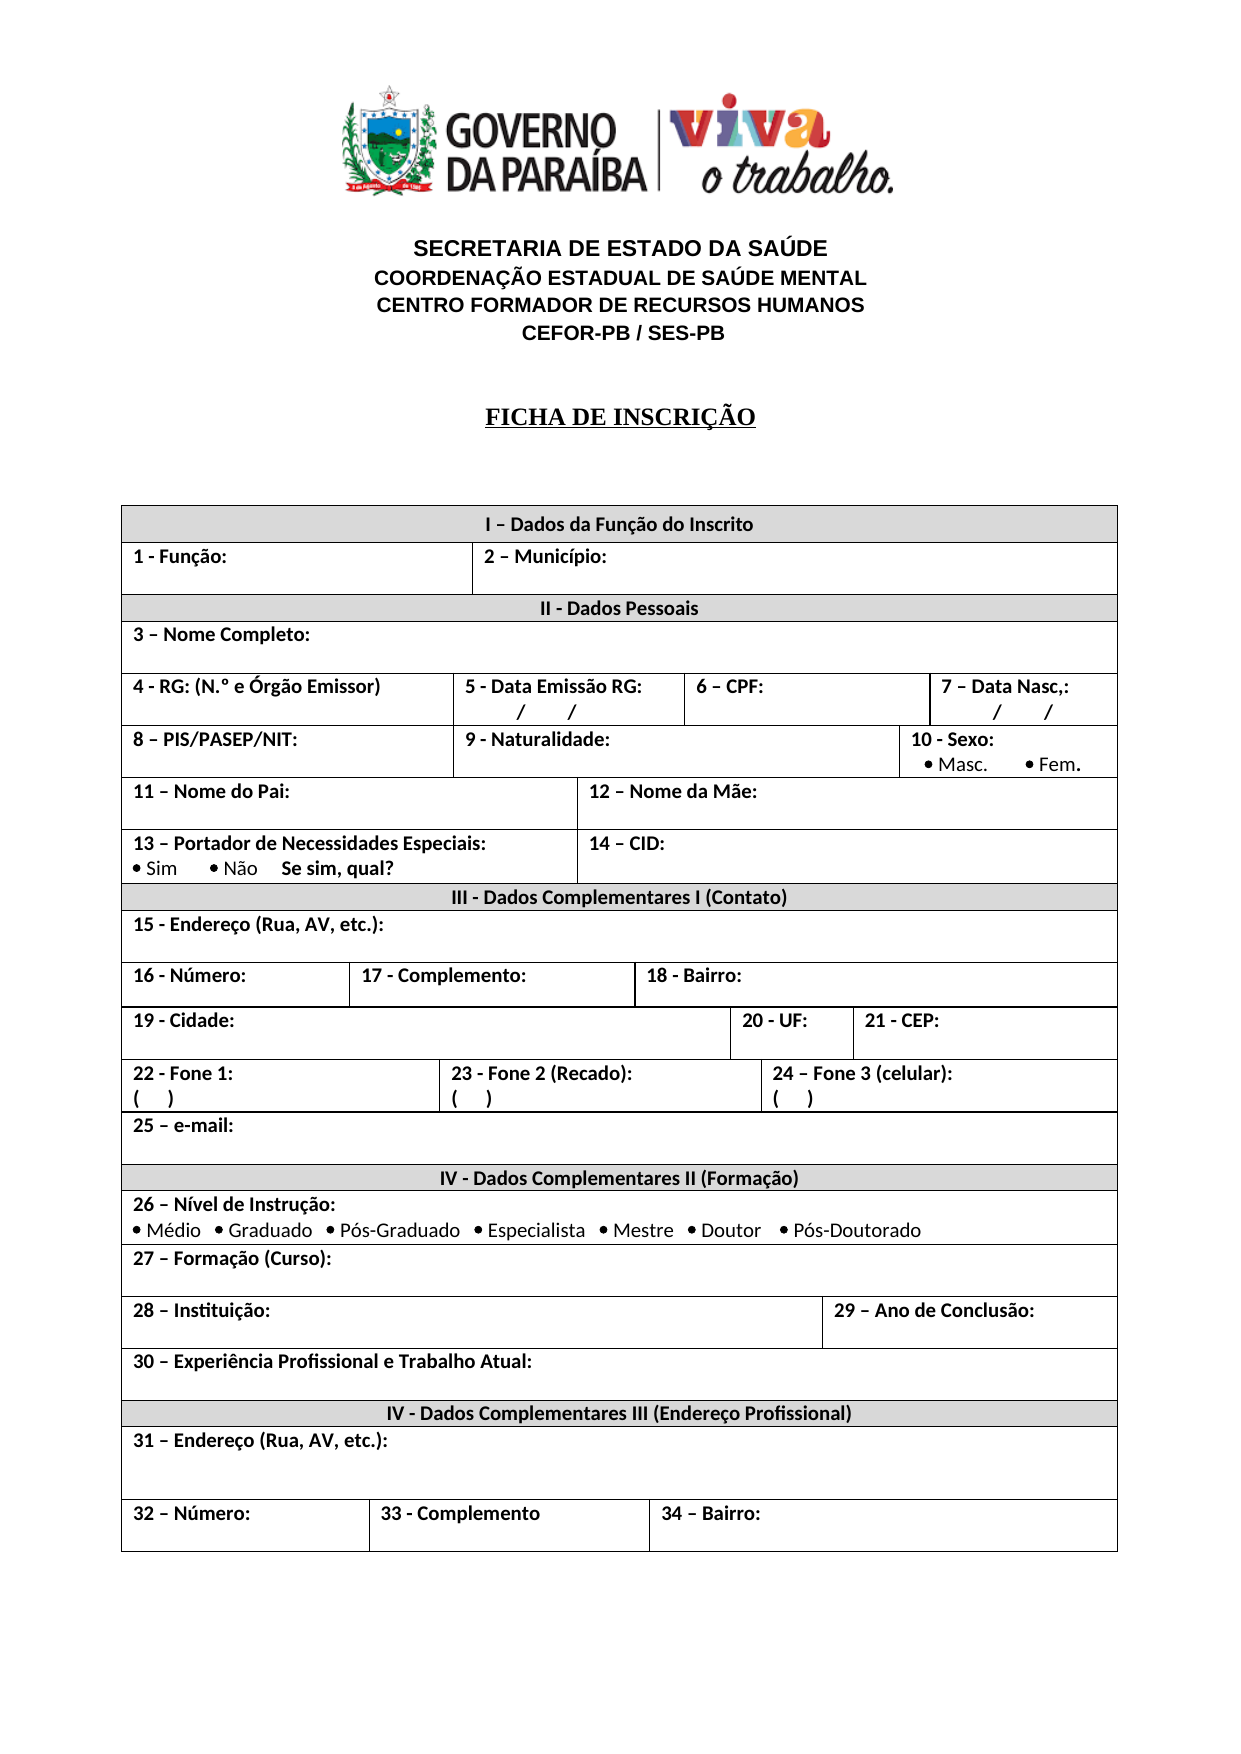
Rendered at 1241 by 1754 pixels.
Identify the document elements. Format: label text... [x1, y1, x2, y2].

table_cell 18 - Bairro: [636, 963, 1117, 1006]
table_cell 34 – Bairro: [650, 1500, 1117, 1551]
table_cell 19 - Cidade: [122, 1008, 730, 1059]
table_cell 17 - Complemento: [350, 963, 634, 1006]
table_cell 7 – Data Nasc,: / / [931, 674, 1117, 725]
table_cell 25 – e-mail: [122, 1113, 1117, 1164]
table_cell 23 - Fone 2 (Recado): ( ) [440, 1060, 761, 1111]
table_cell 3 – Nome Completo: [122, 622, 1117, 672]
table_cell 8 – PIS/PASEP/NIT: [122, 726, 453, 777]
table_cell IV - Dados Complementares III (Endereço Profissional) [122, 1401, 1117, 1426]
table_cell 12 – Nome da Mãe: [578, 778, 1117, 829]
table_cell 2 – Município: [473, 543, 1117, 594]
table_cell 9 - Naturalidade: [454, 726, 899, 777]
table_cell 13 – Portador de Necessidades Especiais: Sim Não Se sim, qual? [122, 830, 577, 883]
table_cell 31 – Endereço (Rua, AV, etc.): [122, 1427, 1117, 1499]
table_cell 22 - Fone 1: ( ) [122, 1060, 439, 1111]
table_cell 6 – CPF: [685, 674, 929, 725]
table_cell 30 – Experiência Profissional e Trabalho Atual: [122, 1349, 1117, 1399]
table_cell 10 - Sexo: Masc. Fem. [900, 726, 1117, 777]
table_cell 24 – Fone 3 (celular): ( ) [762, 1060, 1117, 1111]
table_cell 21 - CEP: [854, 1008, 1117, 1059]
table_cell 15 - Endereço (Rua, AV, etc.): [122, 911, 1117, 962]
table_cell 26 – Nível de Instrução: Médio Graduado Pós-Graduado Especialista Mestre Doutor Pós-Doutorado [122, 1191, 1117, 1244]
picture [341, 75, 900, 207]
table_header I – Dados da Função do Inscrito [122, 506, 1117, 542]
table_cell III - Dados Complementares I (Contato) [122, 884, 1117, 910]
table_cell 20 - UF: [731, 1008, 853, 1059]
list FICHA DE INSCRIÇÃO [133, 402, 1108, 431]
table_cell 1 - Função: [122, 543, 472, 594]
table_cell 4 - RG: (N.º e Órgão Emissor) [122, 674, 453, 725]
table_cell 29 – Ano de Conclusão: [823, 1297, 1117, 1348]
table_cell 32 – Número: [122, 1500, 369, 1551]
table_cell 33 - Complemento [370, 1500, 649, 1551]
table_cell 11 – Nome do Pai: [122, 778, 577, 829]
table_cell II - Dados Pessoais [122, 595, 1117, 621]
table_cell 14 – CID: [578, 830, 1117, 883]
table_cell 28 – Instituição: [122, 1297, 822, 1348]
table_cell IV - Dados Complementares II (Formação) [122, 1165, 1117, 1190]
table_cell 16 - Número: [122, 963, 349, 1006]
table_cell 27 – Formação (Curso): [122, 1245, 1117, 1296]
table_cell 5 - Data Emissão RG: / / [454, 674, 684, 725]
